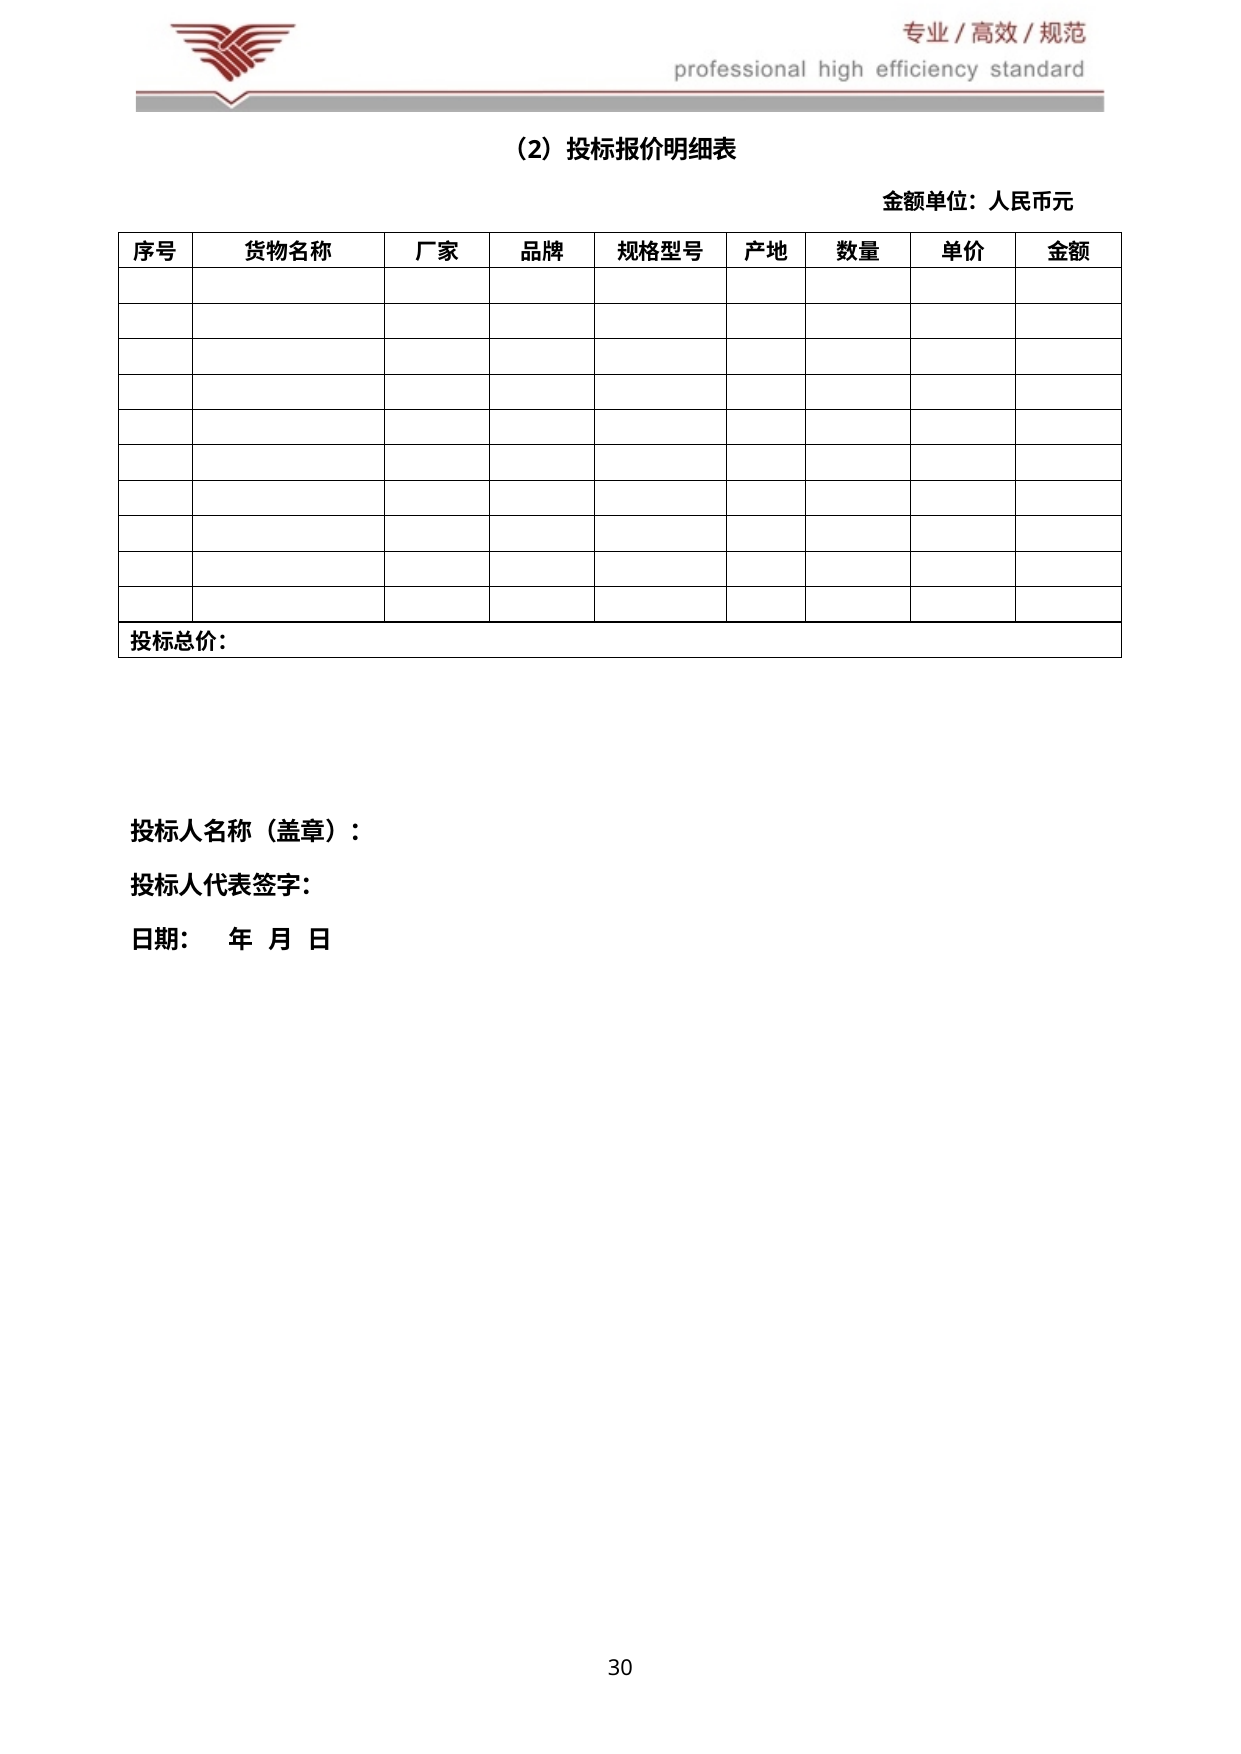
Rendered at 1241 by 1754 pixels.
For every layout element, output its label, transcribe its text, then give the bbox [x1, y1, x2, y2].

table_cell [119, 304, 192, 338]
table_cell [727, 516, 805, 551]
table_cell [119, 481, 192, 515]
table_cell [595, 587, 726, 621]
table_cell [911, 339, 1015, 373]
table_cell [193, 339, 384, 373]
table_cell [806, 587, 910, 621]
table_cell [385, 268, 489, 303]
table_cell [385, 304, 489, 338]
table_cell [806, 516, 910, 551]
table_cell [490, 375, 594, 409]
table_cell [911, 552, 1015, 586]
table_cell [119, 268, 192, 303]
table_cell [727, 304, 805, 338]
table_cell [385, 445, 489, 480]
table_header 数量 [806, 233, 910, 267]
table_cell [595, 410, 726, 444]
table_cell [1016, 587, 1121, 621]
table_cell [1016, 552, 1121, 586]
table_cell [911, 410, 1015, 444]
table_header 厂家 [385, 233, 489, 267]
table_cell [911, 516, 1015, 551]
text 投标人名称（盖章）： [130, 811, 1110, 847]
table_header 规格型号 [595, 233, 726, 267]
table_cell [490, 552, 594, 586]
table_cell [806, 481, 910, 515]
table_cell [595, 481, 726, 515]
table_cell [119, 445, 192, 480]
table_header 单价 [911, 233, 1015, 267]
table_cell [193, 304, 384, 338]
table_cell [1016, 481, 1121, 515]
table_cell [385, 375, 489, 409]
table_header 序号 [119, 233, 192, 267]
table_cell [727, 587, 805, 621]
table_header 金额 [1016, 233, 1121, 267]
table_cell [490, 339, 594, 373]
table_cell [806, 375, 910, 409]
table_cell [911, 268, 1015, 303]
table_cell [727, 552, 805, 586]
table_cell [727, 445, 805, 480]
table_cell [595, 375, 726, 409]
table_cell [490, 445, 594, 480]
table_cell [806, 552, 910, 586]
table_cell [911, 445, 1015, 480]
table_cell [385, 410, 489, 444]
table_cell [193, 587, 384, 621]
table_cell [1016, 268, 1121, 303]
table_cell [911, 375, 1015, 409]
table_cell [119, 552, 192, 586]
table_cell [911, 587, 1015, 621]
table_cell [490, 481, 594, 515]
table_cell [193, 268, 384, 303]
table_cell [727, 339, 805, 373]
table_cell [595, 268, 726, 303]
table_cell [595, 516, 726, 551]
table_cell [385, 516, 489, 551]
table_cell [595, 304, 726, 338]
table_cell [1016, 445, 1121, 480]
table_cell [806, 268, 910, 303]
text 日期： 年 月 日 [130, 920, 1110, 956]
table_cell [911, 481, 1015, 515]
table_cell [193, 410, 384, 444]
table_cell [727, 268, 805, 303]
table_cell [595, 445, 726, 480]
text 金额单位：人民币元 [130, 184, 1075, 216]
table_cell [1016, 410, 1121, 444]
table_cell [490, 410, 594, 444]
table_cell [119, 587, 192, 621]
table_cell [385, 481, 489, 515]
table_cell [1016, 516, 1121, 551]
table_cell [119, 410, 192, 444]
table_cell [911, 304, 1015, 338]
text 投标人代表签字： [130, 865, 1110, 902]
text （2）投标报价明细表 [130, 130, 1110, 166]
table_cell [119, 375, 192, 409]
table_cell [490, 587, 594, 621]
table_header 货物名称 [193, 233, 384, 267]
table_cell [1016, 339, 1121, 373]
table_header 品牌 [490, 233, 594, 267]
table_cell [806, 304, 910, 338]
table_cell [806, 339, 910, 373]
table_cell [193, 516, 384, 551]
table_cell [385, 552, 489, 586]
table_cell [193, 552, 384, 586]
table_header 产地 [727, 233, 805, 267]
table_cell [119, 339, 192, 373]
table_cell [490, 516, 594, 551]
table_cell [119, 516, 192, 551]
table_cell [595, 552, 726, 586]
table_cell [385, 587, 489, 621]
table_cell [806, 445, 910, 480]
table_cell [490, 304, 594, 338]
table_cell [1016, 375, 1121, 409]
table_cell 投标总价： [119, 623, 1121, 657]
table_cell [727, 410, 805, 444]
table_cell [806, 410, 910, 444]
table_cell [490, 268, 594, 303]
table_cell [595, 339, 726, 373]
table_cell [727, 375, 805, 409]
table_cell [1016, 304, 1121, 338]
table_cell [193, 375, 384, 409]
table_cell [193, 481, 384, 515]
table_cell [727, 481, 805, 515]
table_cell [385, 339, 489, 373]
picture [135, 0, 1105, 112]
table_cell [193, 445, 384, 480]
